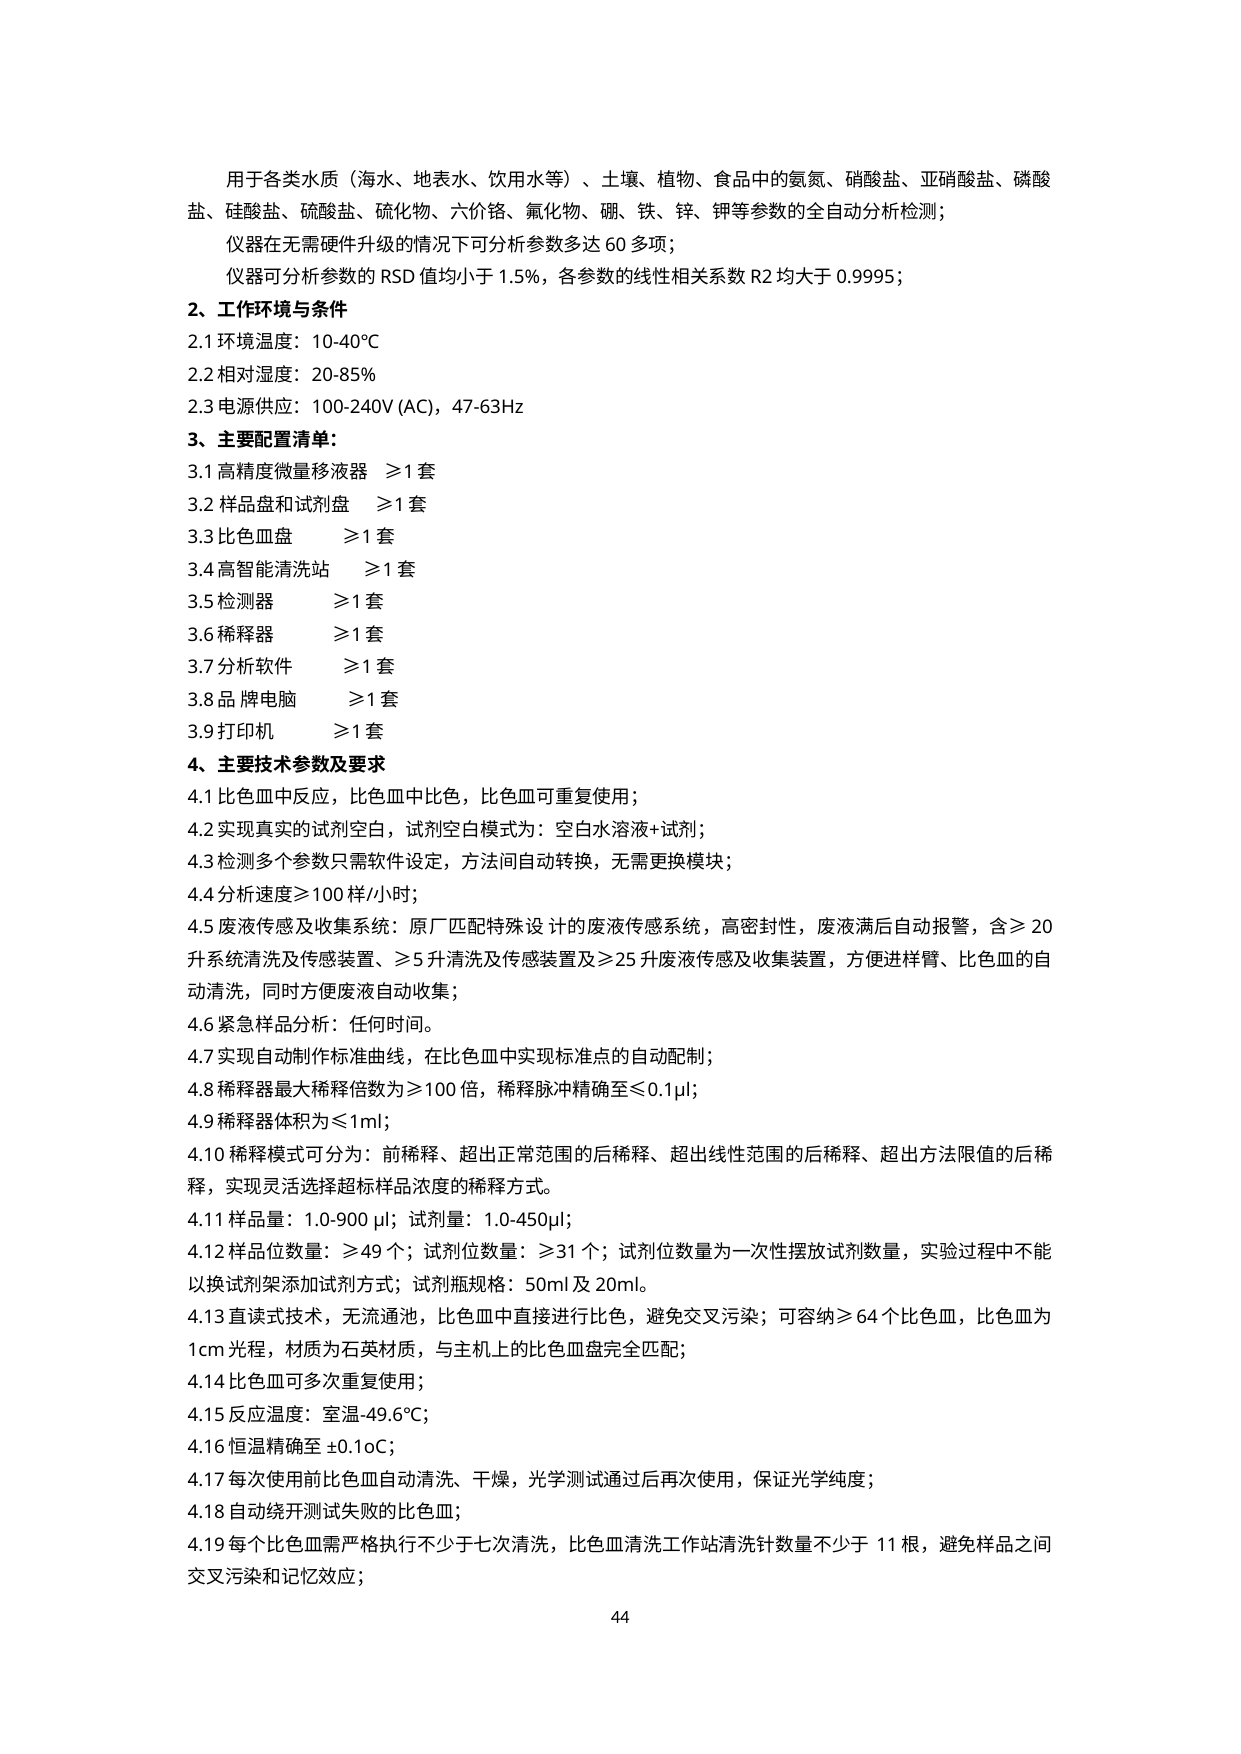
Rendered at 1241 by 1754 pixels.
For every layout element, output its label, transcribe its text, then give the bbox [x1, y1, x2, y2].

text 4.12样品位数量：≥49个；试剂位数量：≥31个；试剂位数量为一次性摆放试剂数量，实验过程中不能以换试剂架添加试剂方式；试剂瓶规格：50ml及20ml。 [187, 1234, 1053, 1299]
text 4.6紧急样品分析：任何时间。 [187, 1007, 1053, 1039]
text 3.8品 牌电脑 ≥1套 [187, 682, 1053, 714]
text 4.1比色皿中反应，比色皿中比色，比色皿可重复使用； [187, 779, 1053, 812]
text 4.15反应温度：室温-49.6℃； [187, 1397, 1053, 1429]
text 3、主要配置清单： [187, 422, 1053, 454]
text 4.2实现真实的试剂空白，试剂空白模式为：空白水溶液+试剂； [187, 812, 1053, 844]
text 2.2相对湿度：20-85% [187, 357, 1053, 389]
text 3.5检测器 ≥1套 [187, 584, 1053, 617]
text 4.3检测多个参数只需软件设定，方法间自动转换，无需更换模块； [187, 844, 1053, 877]
text 4.14比色皿可多次重复使用； [187, 1364, 1053, 1397]
text 4.11样品量：1.0-900 μl；试剂量：1.0-450μl； [187, 1202, 1053, 1234]
text 4.13直读式技术，无流通池，比色皿中直接进行比色，避免交叉污染；可容纳≥64个比色皿，比色皿为1cm光程，材质为石英材质，与主机上的比色皿盘完全匹配； [187, 1299, 1053, 1364]
text 3.7分析软件 ≥1套 [187, 649, 1053, 682]
text 3.3比色皿盘 ≥1套 [187, 519, 1053, 552]
text 3.2 样品盘和试剂盘 ≥1套 [187, 487, 1053, 519]
text 4.7实现自动制作标准曲线，在比色皿中实现标准点的自动配制； [187, 1039, 1053, 1072]
text 2.3电源供应：100-240V (AC)，47-63Hz [187, 389, 1053, 422]
text 仪器可分析参数的RSD值均小于1.5%，各参数的线性相关系数R2均大于0.9995； [187, 259, 1053, 292]
text 4.8稀释器最大稀释倍数为≥100倍，稀释脉冲精确至≤0.1μl； [187, 1072, 1053, 1104]
text 仪器在无需硬件升级的情况下可分析参数多达60多项； [187, 227, 1053, 259]
text 4.5废液传感及收集系统：原厂匹配特殊设 计的废液传感系统，高密封性，废液满后自动报警，含≥20升系统清洗及传感装置、≥5升清洗及传感装置及≥25升废液传感及收集装置，方便进样臂、比色皿的自动清洗，同时方便废液自动收集； [187, 909, 1053, 1007]
text 4.10稀释模式可分为：前稀释、超出正常范围的后稀释、超出线性范围的后稀释、超出方法限值的后稀释，实现灵活选择超标样品浓度的稀释方式。 [187, 1137, 1053, 1202]
text 3.9打印机 ≥1套 [187, 714, 1053, 747]
text 2.1环境温度：10-40℃ [187, 324, 1053, 357]
text 3.6稀释器 ≥1套 [187, 617, 1053, 649]
text 4.17每次使用前比色皿自动清洗、干燥，光学测试通过后再次使用，保证光学纯度； [187, 1462, 1053, 1494]
text 4.18自动绕开测试失败的比色皿； [187, 1494, 1053, 1527]
text 4.4分析速度≥100样/小时； [187, 877, 1053, 909]
text 2、工作环境与条件 [187, 292, 1053, 324]
text 4、主要技术参数及要求 [187, 747, 1053, 779]
text 4.16恒温精确至 ±0.1oC； [187, 1429, 1053, 1462]
text 4.19每个比色皿需严格执行不少于七次清洗，比色皿清洗工作站清洗针数量不少于11根，避免样品之间交叉污染和记忆效应； [187, 1527, 1053, 1592]
text 3.4高智能清洗站 ≥1套 [187, 552, 1053, 584]
text 3.1高精度微量移液器 ≥1套 [187, 454, 1053, 487]
text 4.9稀释器体积为≤1ml； [187, 1104, 1053, 1137]
text 用于各类水质（海水、地表水、饮用水等）、土壤、植物、食品中的氨氮、硝酸盐、亚硝酸盐、磷酸盐、硅酸盐、硫酸盐、硫化物、六价铬、氟化物、硼、铁、锌、钾等参数的全自动分析检测； [187, 162, 1053, 227]
